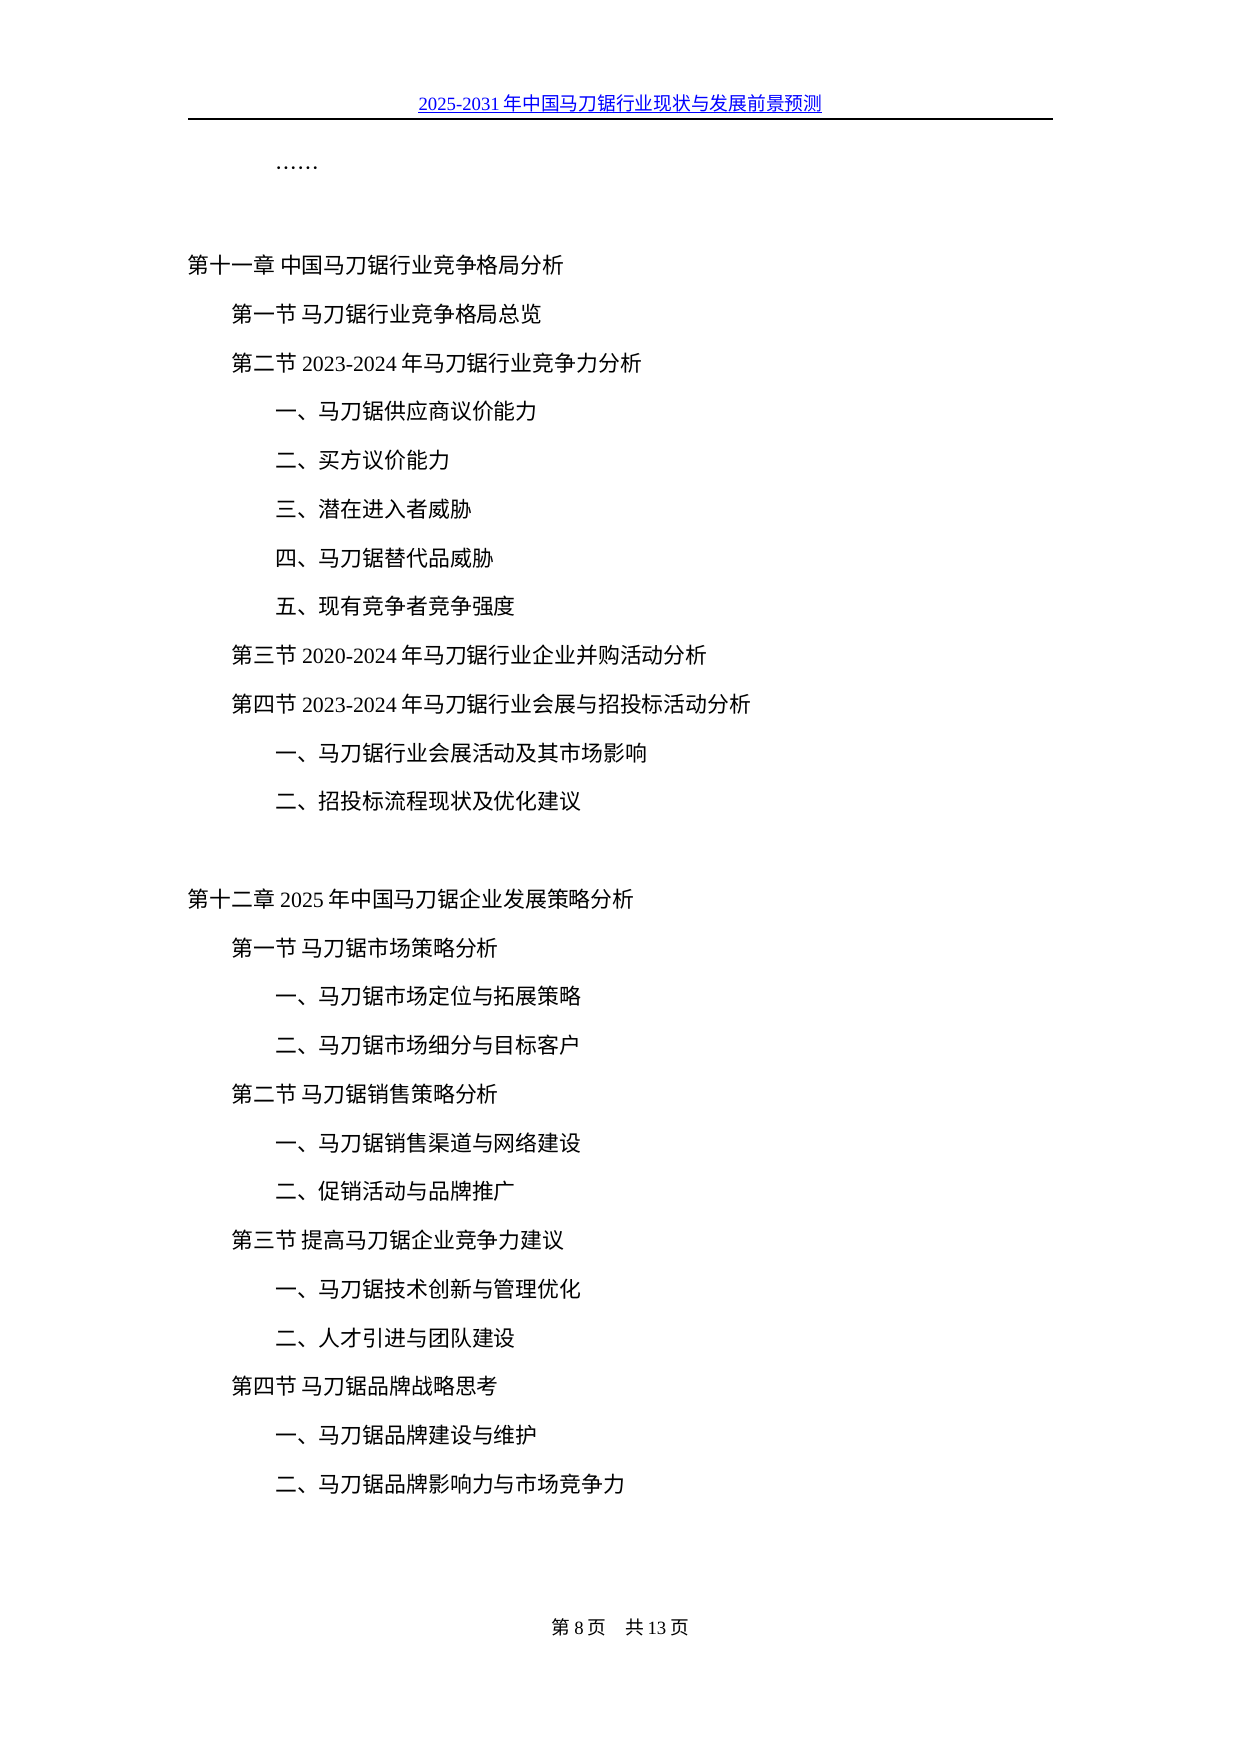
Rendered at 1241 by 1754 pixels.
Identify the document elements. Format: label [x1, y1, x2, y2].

text [187, 150, 1053, 1499]
